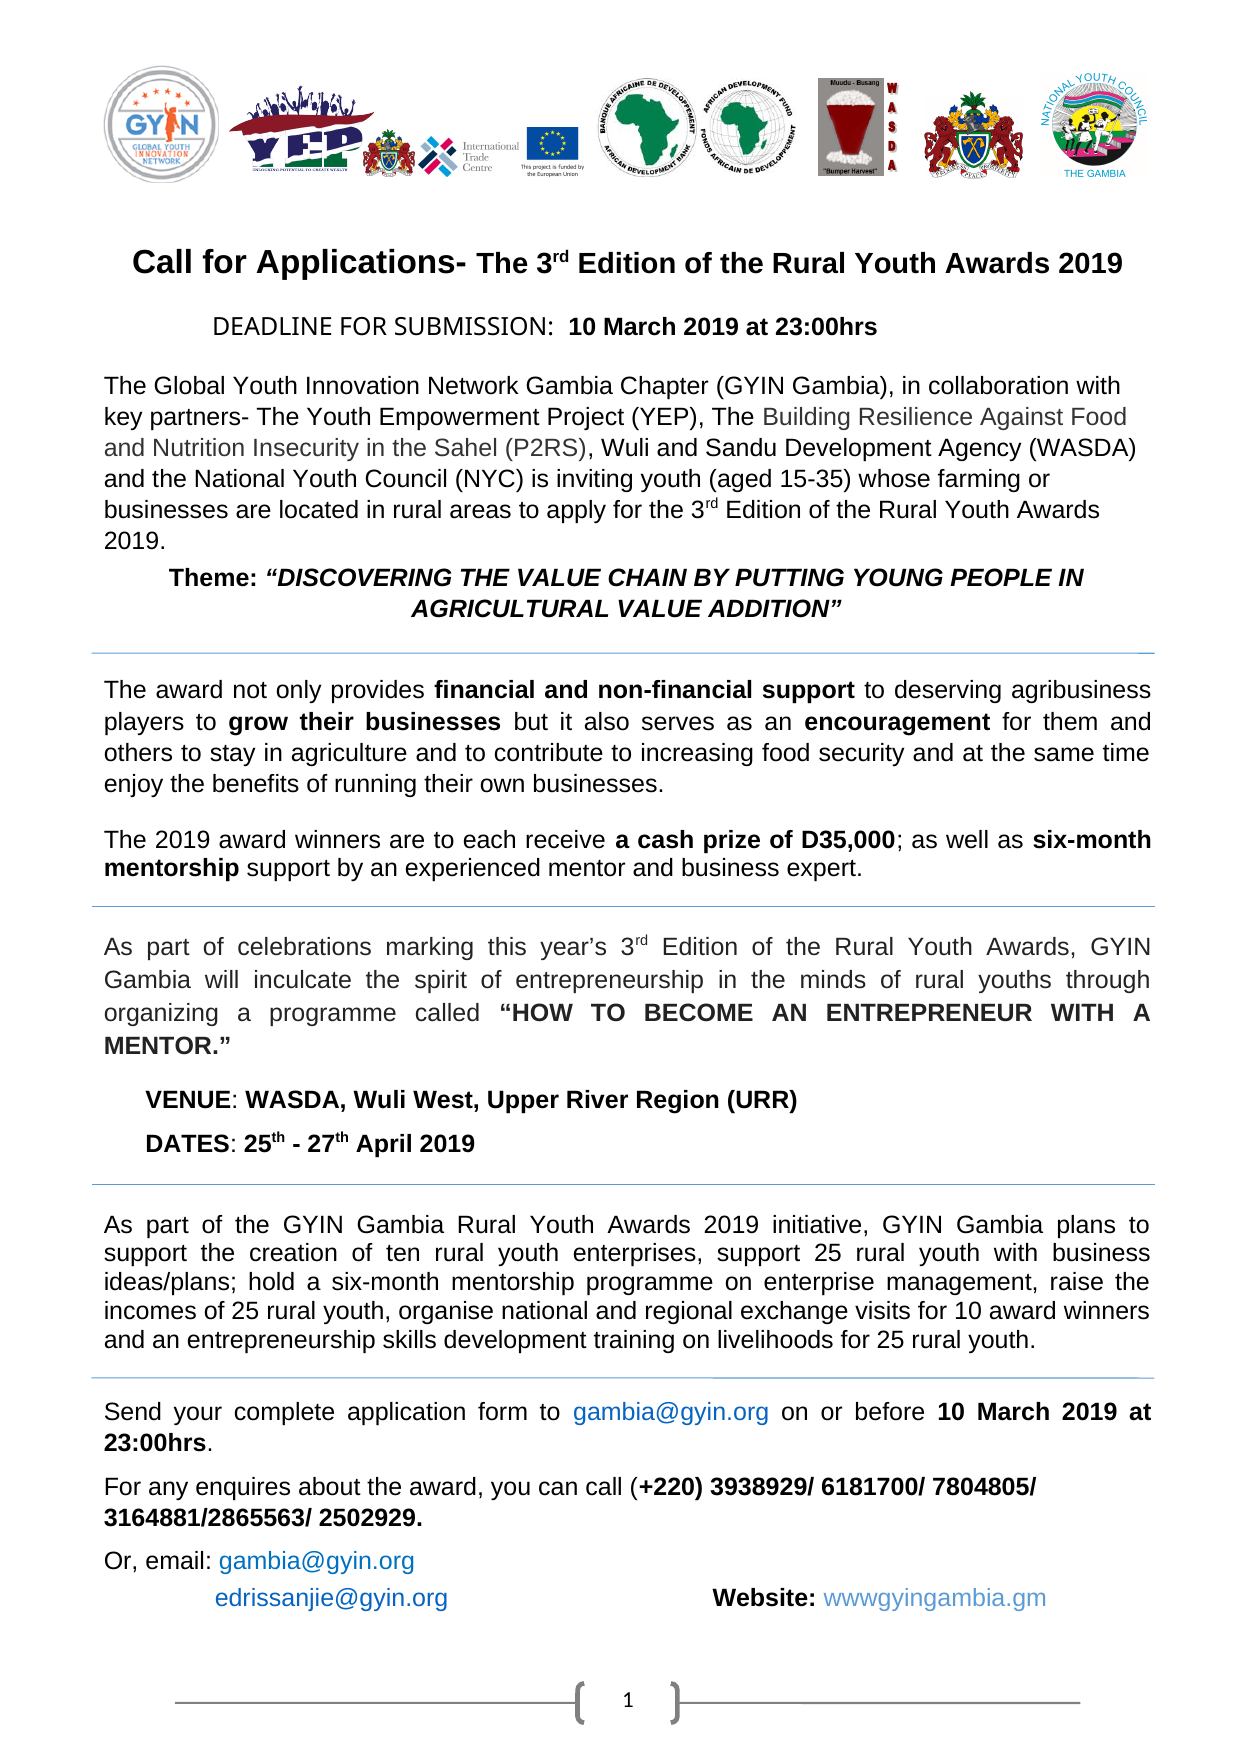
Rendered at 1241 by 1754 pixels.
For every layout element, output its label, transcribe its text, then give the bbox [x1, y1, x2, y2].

text For any enquires about the award, you can call (+220) 3938929/ 6181700/ 7804805/ 3164881/2865563/ 2502929. [103, 1471, 1152, 1531]
text The 2019 award winners are to each receive a cash prize of D35,000; as well as six-month mentorship support by an experienced mentor and business expert. [103, 824, 1152, 882]
text DEADLINE FOR SUBMISSION: 10 March 2019 at 23:00hrs [103, 309, 1152, 343]
text As part of celebrations marking this year’s 3rd Edition of the Rural Youth Awards, GYIN Gambia will inculcate the spirit of entrepreneurship in the minds of rural youths through organizing a programme called “HOW TO BECOME AN ENTREPRENEUR WITH A MENTOR.” [103, 955, 1152, 1060]
picture [924, 91, 1023, 179]
text The award not only provides financial and non-financial support to deserving agribusiness players to grow their businesses but it also serves as an encouragement for them and others to stay in agriculture and to contribute to increasing food security and at the same time enjoy the benefits of running their own businesses. [103, 675, 1152, 797]
text Or, email: gambia@gyin.org [103, 1546, 1152, 1575]
text DATES: 25th - 27th April 2019 [103, 1128, 1152, 1157]
text VENUE: WASDA, Wuli West, Upper River Region (URR) [103, 1085, 1152, 1114]
text Send your complete application form to gambia@gyin.org on or before 10 March 2019 at 23:00hrs. [103, 1397, 1152, 1457]
text As part of the GYIN Gambia Rural Youth Awards 2019 initiative, GYIN Gambia plans to support the creation of ten rural youth enterprises, support 25 rural youth with business ideas/plans; hold a six-month mentorship programme on enterprise management, raise the incomes of 25 rural youth, organise national and regional exchange visits for 10 award winners and an entrepreneurship skills development training on livelihoods for 25 rural youth. [103, 1209, 1152, 1353]
picture [818, 78, 884, 176]
text edrissanjie@gyin.org Website: wwwgyingambia.gm [103, 1583, 1152, 1612]
picture [521, 127, 584, 177]
text Call for Applications- The 3rd Edition of the Rural Youth Awards 2019 [103, 243, 1152, 281]
text The Global Youth Innovation Network Gambia Chapter (GYIN Gambia), in collaboration with key partners- The Youth Empowerment Project (YEP), The Building Resilience Against Food and Nutrition Insecurity in the Sahel (P2RS), Wuli and Sandu Development Agency (WASDA) and the National Youth Council (NYC) is inviting youth (aged 15-35) whose farming or businesses are located in rural areas to apply for the 3rd Edition of the Rural Youth Awards 2019. [103, 371, 1152, 555]
text Theme: “DISCOVERING THE VALUE CHAIN BY PUTTING YOUNG PEOPLE IN AGRICULTURAL VALUE ADDITION” [103, 563, 1152, 623]
picture [1041, 73, 1147, 177]
picture [103, 61, 415, 197]
picture [418, 136, 519, 177]
picture [590, 78, 804, 177]
